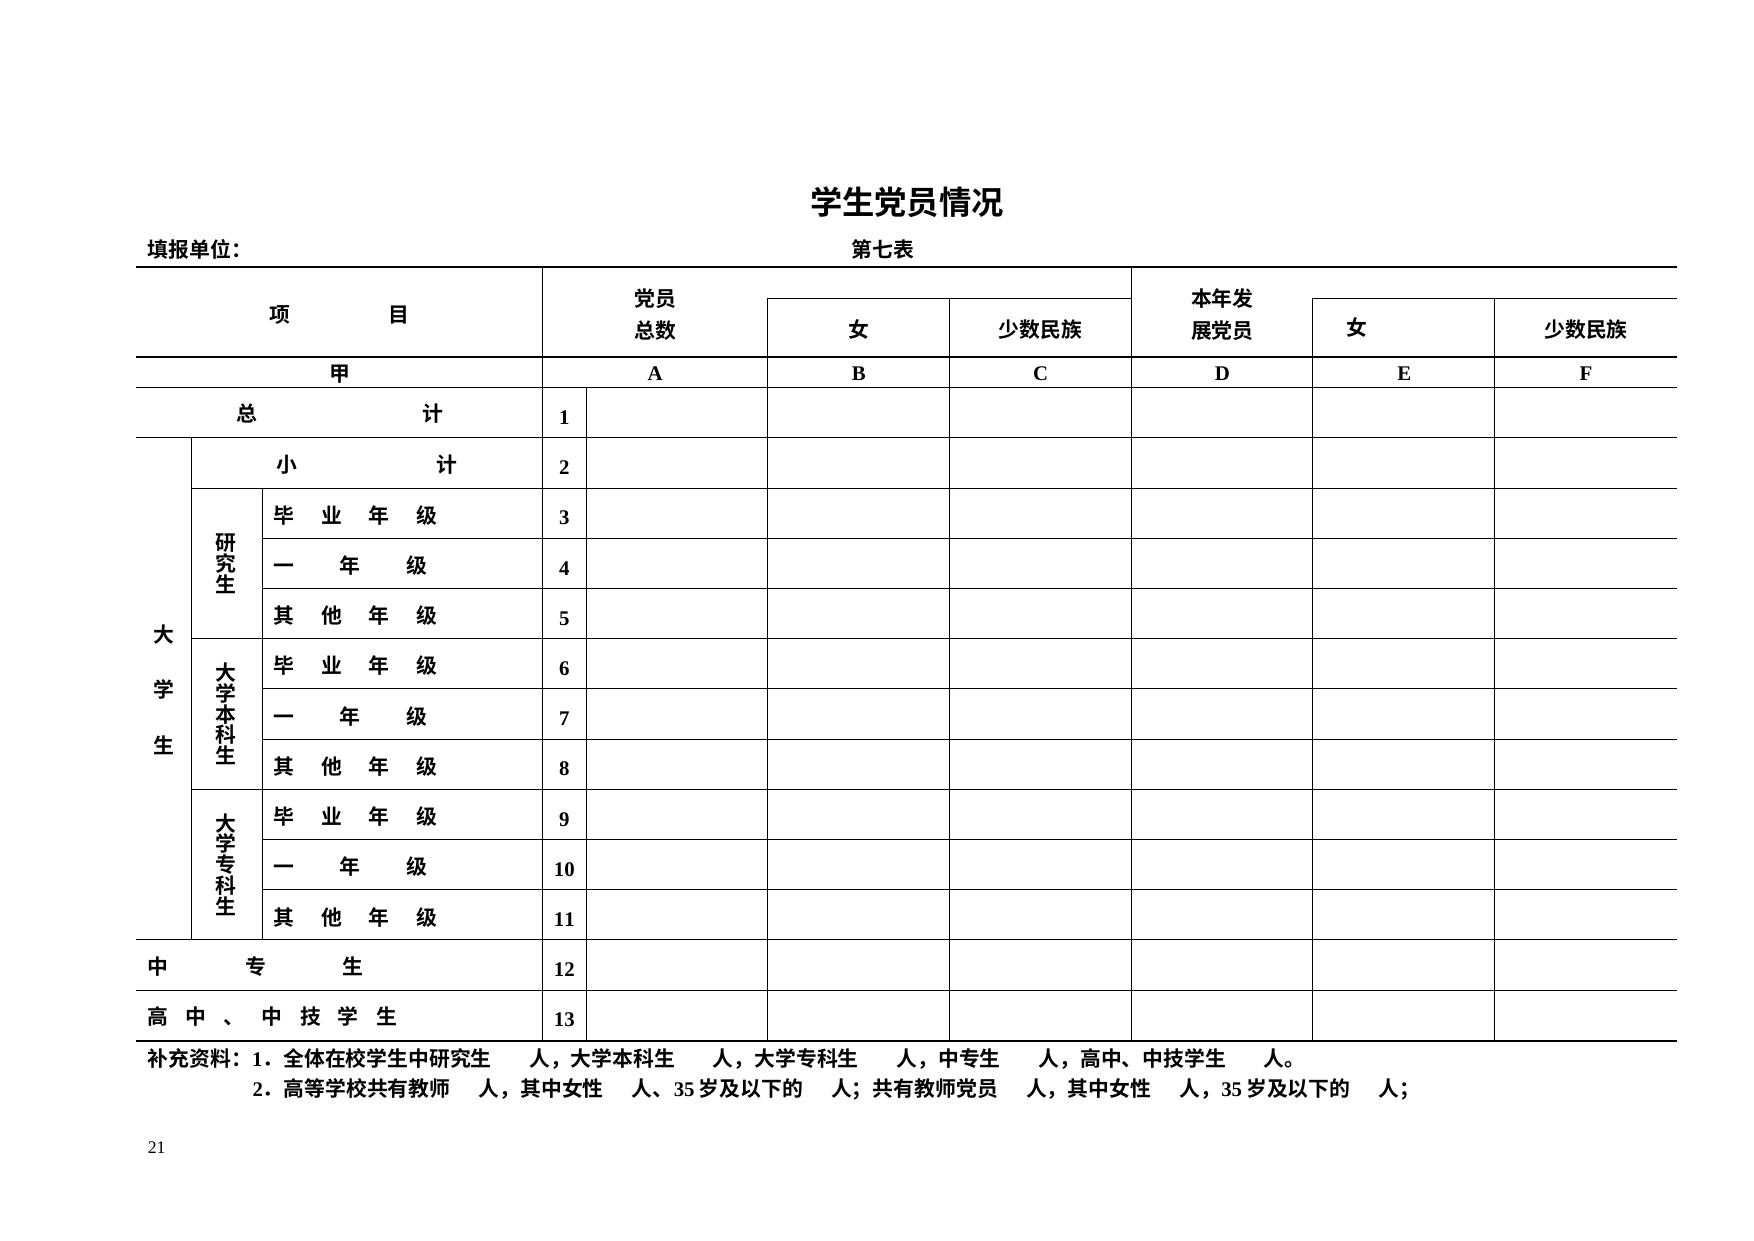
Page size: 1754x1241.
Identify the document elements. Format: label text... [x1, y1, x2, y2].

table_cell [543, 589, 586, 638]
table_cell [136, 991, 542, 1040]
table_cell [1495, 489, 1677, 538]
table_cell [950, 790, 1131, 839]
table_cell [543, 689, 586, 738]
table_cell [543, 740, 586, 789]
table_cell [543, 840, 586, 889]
text 填报单位： 第七表 [148, 224, 1665, 266]
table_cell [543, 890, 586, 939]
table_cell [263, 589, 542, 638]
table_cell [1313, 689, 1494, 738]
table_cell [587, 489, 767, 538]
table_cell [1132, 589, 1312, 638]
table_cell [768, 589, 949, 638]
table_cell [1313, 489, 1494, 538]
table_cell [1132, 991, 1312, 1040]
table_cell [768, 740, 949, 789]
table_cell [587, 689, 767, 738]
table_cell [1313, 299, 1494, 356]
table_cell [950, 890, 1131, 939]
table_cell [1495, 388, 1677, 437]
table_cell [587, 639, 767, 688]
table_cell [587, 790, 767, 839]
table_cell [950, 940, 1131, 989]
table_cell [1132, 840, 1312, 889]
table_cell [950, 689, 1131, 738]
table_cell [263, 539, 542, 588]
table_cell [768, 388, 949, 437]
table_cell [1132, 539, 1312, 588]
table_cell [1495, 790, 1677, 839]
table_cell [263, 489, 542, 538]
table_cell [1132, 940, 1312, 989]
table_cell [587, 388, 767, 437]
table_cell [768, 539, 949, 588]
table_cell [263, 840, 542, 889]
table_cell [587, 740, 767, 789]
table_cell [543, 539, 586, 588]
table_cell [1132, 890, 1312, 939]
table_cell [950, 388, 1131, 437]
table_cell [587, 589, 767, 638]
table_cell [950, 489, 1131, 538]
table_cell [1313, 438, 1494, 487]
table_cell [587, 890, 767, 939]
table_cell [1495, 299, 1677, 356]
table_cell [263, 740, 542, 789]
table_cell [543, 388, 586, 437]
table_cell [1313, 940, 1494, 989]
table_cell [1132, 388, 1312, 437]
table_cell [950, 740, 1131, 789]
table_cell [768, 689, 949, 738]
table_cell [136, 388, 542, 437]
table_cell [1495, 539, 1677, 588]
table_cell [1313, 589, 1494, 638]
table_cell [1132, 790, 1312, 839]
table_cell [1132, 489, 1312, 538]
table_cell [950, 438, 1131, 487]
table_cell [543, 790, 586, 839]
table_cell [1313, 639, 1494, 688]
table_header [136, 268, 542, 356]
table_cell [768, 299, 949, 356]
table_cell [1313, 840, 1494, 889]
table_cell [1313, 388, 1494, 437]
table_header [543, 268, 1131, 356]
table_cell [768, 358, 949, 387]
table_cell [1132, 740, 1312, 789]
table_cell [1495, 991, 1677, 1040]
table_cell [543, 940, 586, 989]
text 补充资料：1．全体在校学生中研究生 人，大学本科生 人，大学专科生 人，中专生 人，高中、中技学生 人。 [148, 1042, 1665, 1072]
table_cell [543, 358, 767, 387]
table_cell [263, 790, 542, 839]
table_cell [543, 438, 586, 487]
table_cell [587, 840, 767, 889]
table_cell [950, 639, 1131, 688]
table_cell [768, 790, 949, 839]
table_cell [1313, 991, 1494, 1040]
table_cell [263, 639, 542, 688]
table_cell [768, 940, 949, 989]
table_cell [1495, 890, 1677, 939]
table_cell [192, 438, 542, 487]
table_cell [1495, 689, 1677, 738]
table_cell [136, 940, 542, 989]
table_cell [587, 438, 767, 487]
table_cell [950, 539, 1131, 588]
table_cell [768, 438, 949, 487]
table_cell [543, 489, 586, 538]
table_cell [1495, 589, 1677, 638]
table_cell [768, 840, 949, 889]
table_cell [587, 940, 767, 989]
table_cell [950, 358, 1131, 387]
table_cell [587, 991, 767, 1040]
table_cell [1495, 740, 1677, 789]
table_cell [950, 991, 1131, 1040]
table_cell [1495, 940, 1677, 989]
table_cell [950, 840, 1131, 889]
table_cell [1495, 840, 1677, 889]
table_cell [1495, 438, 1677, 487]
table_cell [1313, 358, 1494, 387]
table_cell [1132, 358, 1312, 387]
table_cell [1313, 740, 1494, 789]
text 学生党员情况 [148, 177, 1665, 224]
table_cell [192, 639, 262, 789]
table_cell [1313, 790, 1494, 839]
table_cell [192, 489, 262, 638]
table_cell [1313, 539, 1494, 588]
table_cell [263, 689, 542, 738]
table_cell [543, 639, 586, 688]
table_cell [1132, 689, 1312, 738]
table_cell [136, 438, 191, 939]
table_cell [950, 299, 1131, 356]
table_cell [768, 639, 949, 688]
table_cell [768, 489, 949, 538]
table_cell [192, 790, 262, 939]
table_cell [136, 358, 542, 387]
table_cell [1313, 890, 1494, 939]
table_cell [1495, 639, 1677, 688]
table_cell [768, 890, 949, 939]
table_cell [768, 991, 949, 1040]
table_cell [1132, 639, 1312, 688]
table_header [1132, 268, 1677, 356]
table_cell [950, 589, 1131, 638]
text 2．高等学校共有教师 人，其中女性 人、35岁及以下的 人；共有教师党员 人，其中女性 人，35岁及以下的 人； [148, 1072, 1665, 1102]
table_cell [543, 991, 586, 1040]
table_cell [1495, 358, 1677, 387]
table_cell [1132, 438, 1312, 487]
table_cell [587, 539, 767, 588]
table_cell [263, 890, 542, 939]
